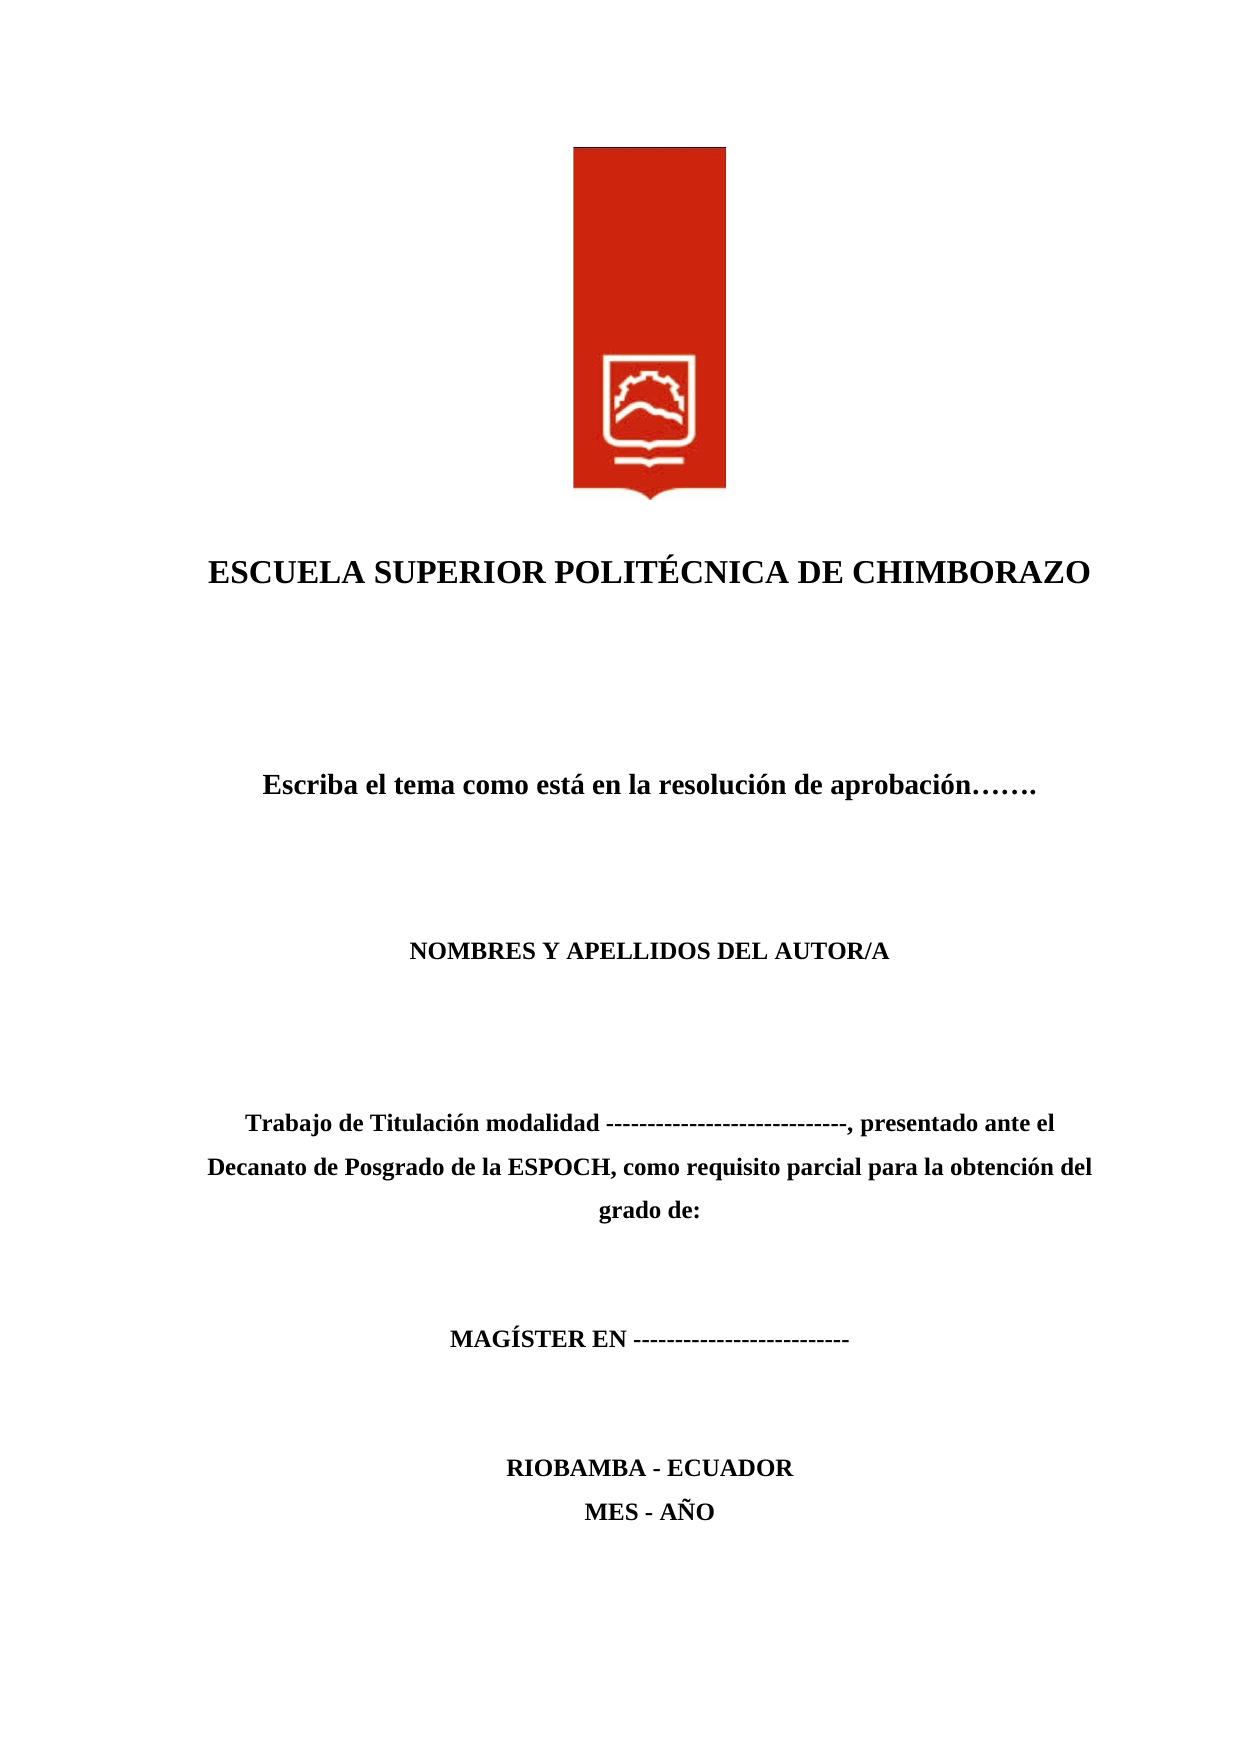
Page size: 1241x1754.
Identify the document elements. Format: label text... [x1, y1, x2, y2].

text Trabajo de Titulación modalidad -----------------------------, presentado ante el Decanato de Posgrado de la ESPOCH, como requisito parcial para la obtención del grado de: [207, 1108, 1092, 1223]
text ESCUELA SUPERIOR POLITÉCNICA DE CHIMBORAZO [207, 552, 1092, 590]
picture [573, 147, 727, 500]
text Escriba el tema como está en la resolución de aprobación……. [207, 767, 1092, 801]
text MAGÍSTER EN -------------------------- [207, 1324, 1092, 1353]
text NOMBRES Y APELLIDOS DEL AUTOR/A [207, 936, 1092, 965]
text RIOBAMBA - ECUADOR [207, 1453, 1092, 1482]
text MES - AÑO [207, 1497, 1092, 1525]
